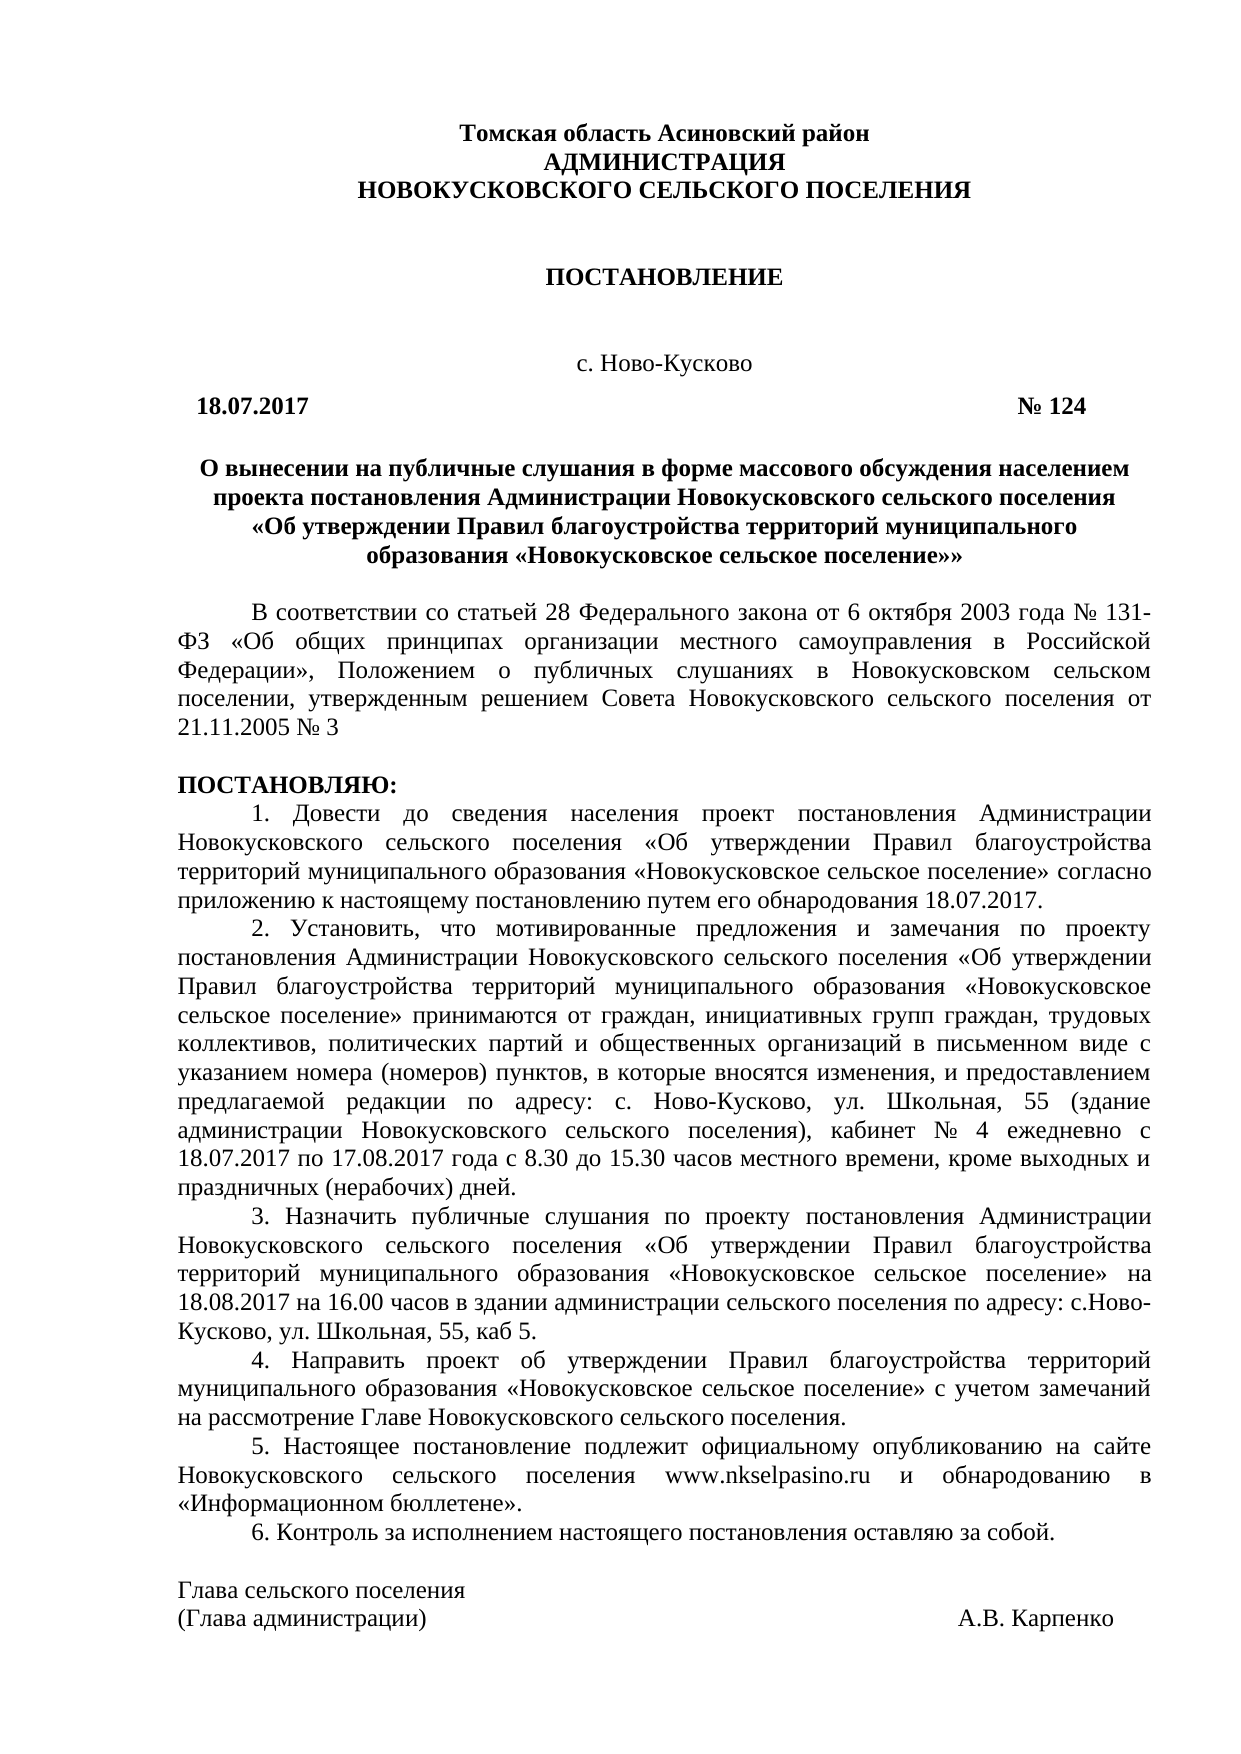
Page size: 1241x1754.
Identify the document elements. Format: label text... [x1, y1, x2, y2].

text с. Ново-Кусково [177, 348, 1152, 377]
text О вынесении на публичные слушания в форме массового обсуждения населением проекта постановления Администрации Новокусковского сельского поселения [177, 453, 1152, 511]
text 2. Установить, что мотивированные предложения и замечания по проекту постановления Администрации Новокусковского сельского поселения «Об утверждении Правил благоустройства территорий муниципального образования «Новокусковское сельское поселение» принимаются от граждан, инициативных групп граждан, трудовых коллективов, политических партий и общественных организаций в письменном виде с указанием номера (номеров) пунктов, в которые вносятся изменения, и предоставлением предлагаемой редакции по адресу: с. Ново-Кусково, ул. Школьная, 55 (здание администрации Новокусковского сельского поселения), кабинет № 4 ежедневно с 18.07.2017 по 17.08.2017 года с 8.30 до 15.30 часов местного времени, кроме выходных и праздничных (нерабочих) дней. [177, 913, 1152, 1201]
text В соответствии со статьей 28 Федерального закона от 6 октября 2003 года № 131-ФЗ «Об общих принципах организации местного самоуправления в Российской Федерации», Положением о публичных слушаниях в Новокусковском сельском поселении, утвержденным решением Совета Новокусковского сельского поселения от 21.11.2005 № 3 [177, 597, 1152, 741]
text «Об утверждении Правил благоустройства территорий муниципального [177, 511, 1152, 540]
text НОВОКУСКОВСКОГО СЕЛЬСКОГО ПОСЕЛЕНИЯ [177, 176, 1152, 204]
text 3. Назначить публичные слушания по проекту постановления Администрации Новокусковского сельского поселения «Об утверждении Правил благоустройства территорий муниципального образования «Новокусковское сельское поселение» на 18.08.2017 на 16.00 часов в здании администрации сельского поселения по адресу: с.Ново-Кусково, ул. Школьная, 55, каб 5. [177, 1201, 1152, 1345]
text 5. Настоящее постановление подлежит официальному опубликованию на сайте Новокусковского сельского поселения www.nkselpasino.ru и обнародованию в «Информационном бюллетене». [177, 1431, 1152, 1517]
text АДМИНИСТРАЦИЯ [177, 147, 1152, 176]
text Томская область Асиновский район [177, 118, 1152, 147]
text 4. Направить проект об утверждении Правил благоустройства территорий муниципального образования «Новокусковское сельское поселение» с учетом замечаний на рассмотрение Главе Новокусковского сельского поселения. [177, 1345, 1152, 1431]
text 18.07.2017 № 124 [177, 391, 1152, 420]
text (Глава администрации) А.В. Карпенко [177, 1603, 1152, 1632]
text Глава сельского поселения [177, 1575, 1152, 1603]
text 1. Довести до сведения населения проект постановления Администрации Новокусковского сельского поселения «Об утверждении Правил благоустройства территорий муниципального образования «Новокусковское сельское поселение» согласно приложению к настоящему постановлению путем его обнародования 18.07.2017. [177, 798, 1152, 913]
text 6. Контроль за исполнением настоящего постановления оставляю за собой. [177, 1517, 1152, 1546]
text ПОСТАНОВЛЯЮ: [177, 770, 1152, 798]
text ПОСТАНОВЛЕНИЕ [177, 262, 1152, 291]
text образования «Новокусковское сельское поселение»» [177, 540, 1152, 568]
